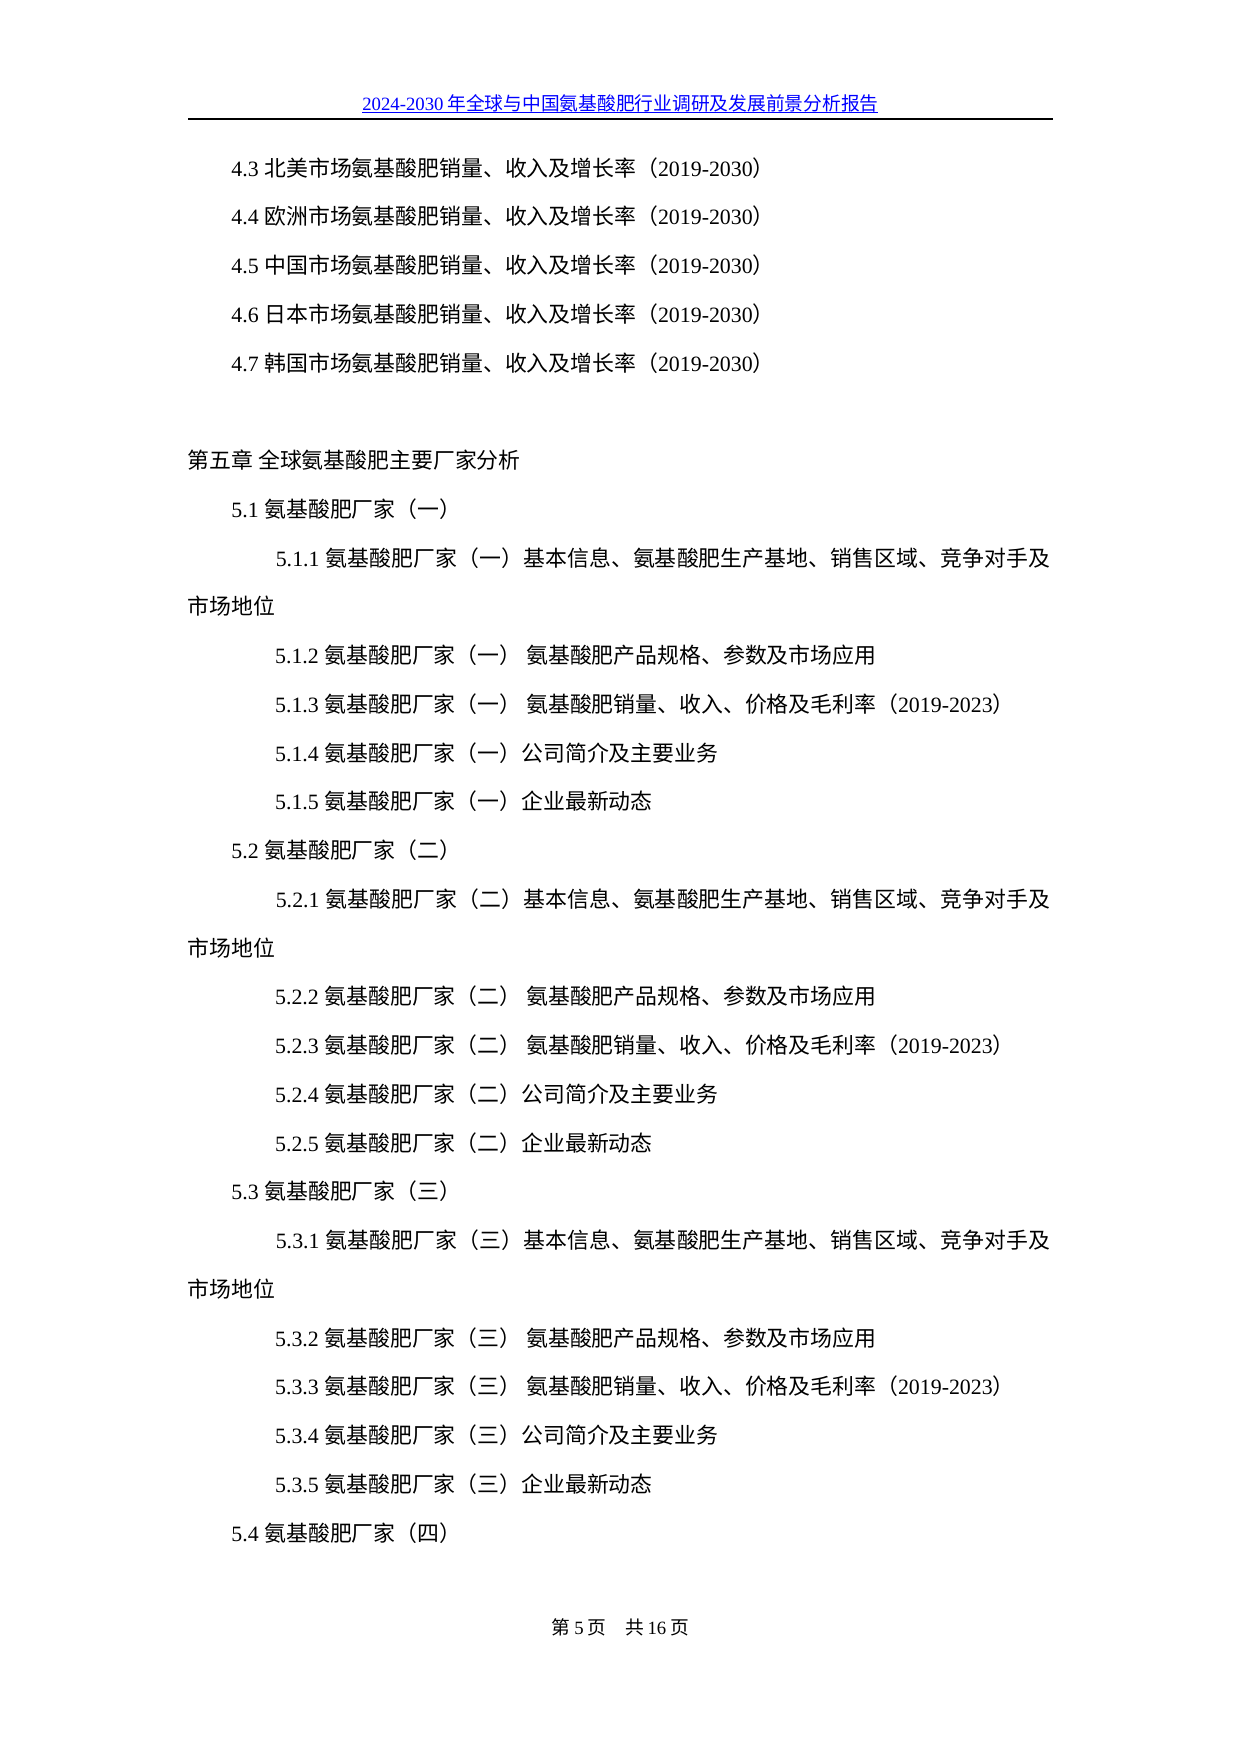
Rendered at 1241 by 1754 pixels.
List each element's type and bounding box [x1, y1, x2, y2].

text [187, 150, 1053, 1548]
